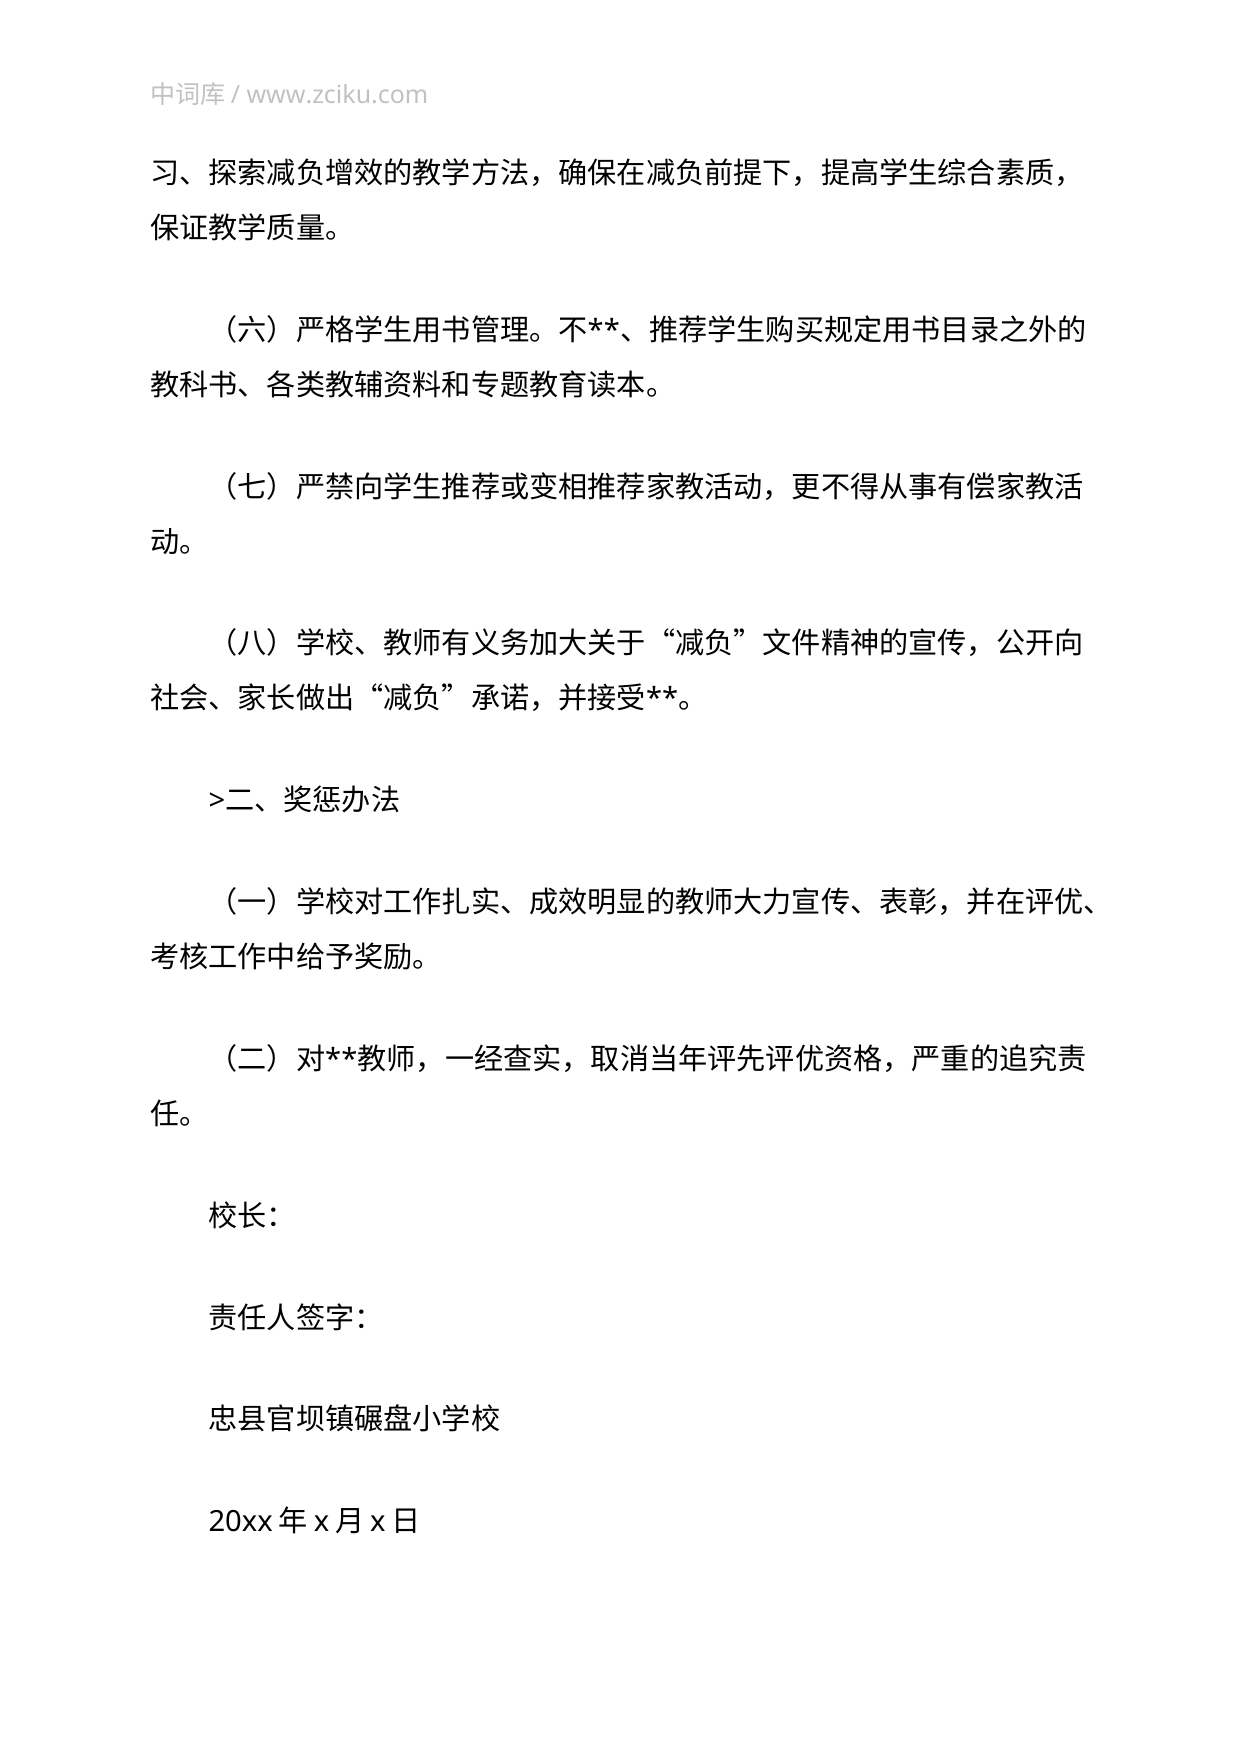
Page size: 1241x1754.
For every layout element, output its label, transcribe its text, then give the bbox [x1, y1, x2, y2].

text 20xx年x月x日 [150, 1498, 1090, 1540]
text 校长： [150, 1192, 1090, 1235]
text （二）对**教师，一经查实，取消当年评先评优资格，严重的追究责任。 [150, 1036, 1090, 1133]
text （一）学校对工作扎实、成效明显的教师大力宣传、表彰，并在评优、考核工作中给予奖励。 [150, 879, 1090, 976]
text >二、奖惩办法 [150, 777, 1090, 819]
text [150, 150, 1090, 247]
text 忠县官坝镇碾盘小学校 [150, 1396, 1090, 1438]
text （七）严禁向学生推荐或变相推荐家教活动，更不得从事有偿家教活动。 [150, 463, 1090, 561]
text 责任人签字： [150, 1294, 1090, 1336]
text （八）学校、教师有义务加大关于“减负”文件精神的宣传，公开向社会、家长做出“减负”承诺，并接受**。 [150, 620, 1090, 717]
text （六）严格学生用书管理。不**、推荐学生购买规定用书目录之外的教科书、各类教辅资料和专题教育读本。 [150, 307, 1090, 404]
